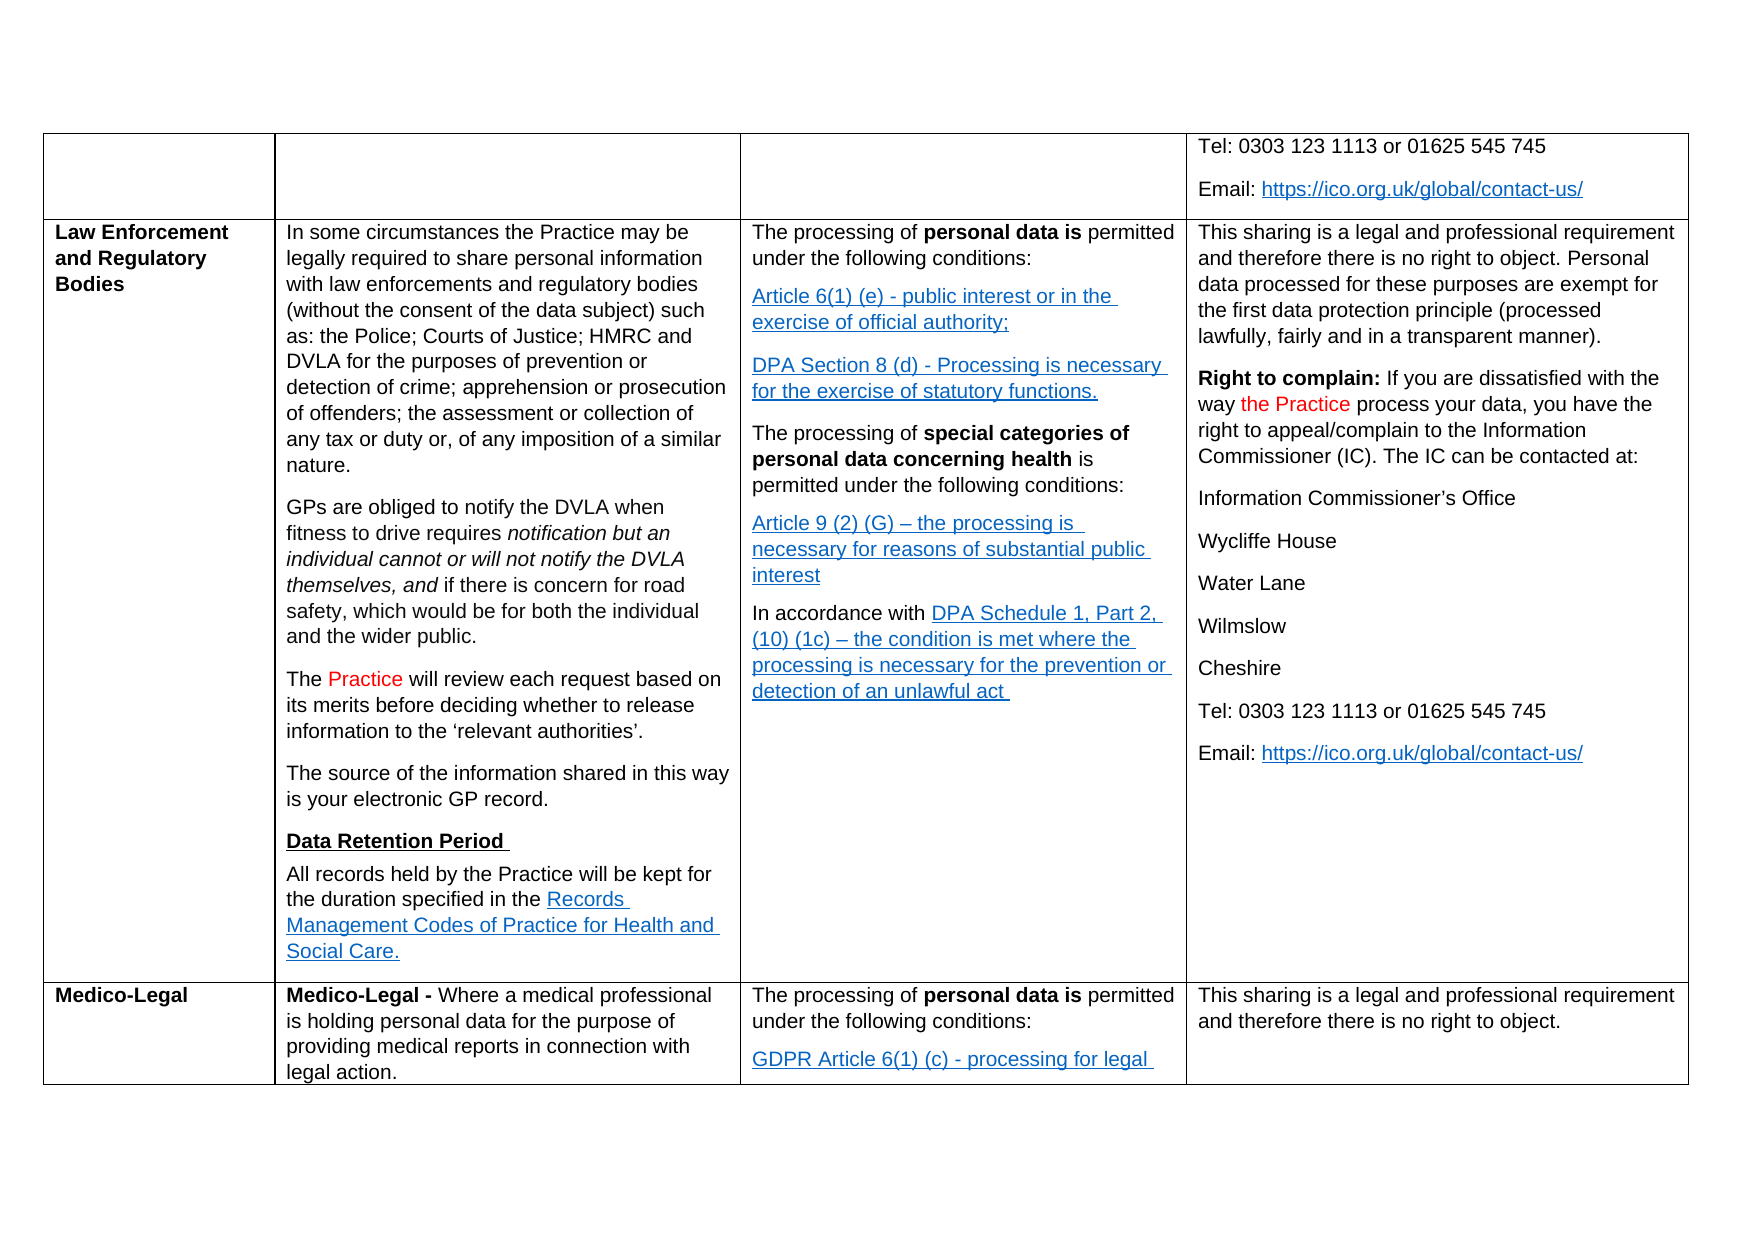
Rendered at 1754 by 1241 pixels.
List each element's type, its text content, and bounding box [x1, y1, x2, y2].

table_cell In some circumstances the Practice may be legally required to share personal information with law enforcements and regulatory bodies (without the consent of the data subject) such as: the Police; Courts of Justice; HMRC and DVLA for the purposes of prevention or detection of crime; apprehension or prosecution of offenders; the assessment or collection of any tax or duty or, of any imposition of a similar nature. GPs are obliged to notify the DVLA when fitness to drive requires notification but an individual cannot or will not notify the DVLA themselves, and if there is concern for road safety, which would be for both the individual and the wider public. The Practice will review each request based on its merits before deciding whether to release information to the ‘relevant authorities’. The source of the information shared in this way is your electronic GP record. Data Retention Period All records held by the Practice will be kept for the duration specified in the Records Management Codes of Practice for Health and Social Care. [276, 220, 740, 982]
table_cell The processing of personal data is permitted under the following conditions: Article 6(1) (e) - public interest or in the exercise of official authority; DPA Section 8 (d) - Processing is necessary for the exercise of statutory functions. The processing of special categories of personal data concerning health is permitted under the following conditions: Article 9 (2) (G) – the processing is necessary for reasons of substantial public interest In accordance with DPA Schedule 1, Part 2, (10) (1c) – the condition is met where the processing is necessary for the prevention or detection of an unlawful act [741, 220, 1186, 982]
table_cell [741, 134, 1186, 219]
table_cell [44, 134, 274, 219]
table_cell Law Enforcement and Regulatory Bodies [44, 220, 274, 982]
table_cell Medico-Legal [44, 983, 274, 1084]
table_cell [1187, 134, 1688, 219]
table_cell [741, 983, 1186, 1084]
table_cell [276, 983, 740, 1084]
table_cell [1187, 983, 1688, 1084]
table_cell This sharing is a legal and professional requirement and therefore there is no right to object. Personal data processed for these purposes are exempt for the first data protection principle (processed lawfully, fairly and in a transparent manner). Right to complain: If you are dissatisfied with the way the Practice process your data, you have the right to appeal/complain to the Information Commissioner (IC). The IC can be contacted at: Information Commissioner’s Office Wycliffe House Water Lane Wilmslow Cheshire Tel: 0303 123 1113 or 01625 545 745 Email: https://ico.org.uk/global/contact-us/ [1187, 220, 1688, 982]
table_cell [276, 134, 740, 219]
